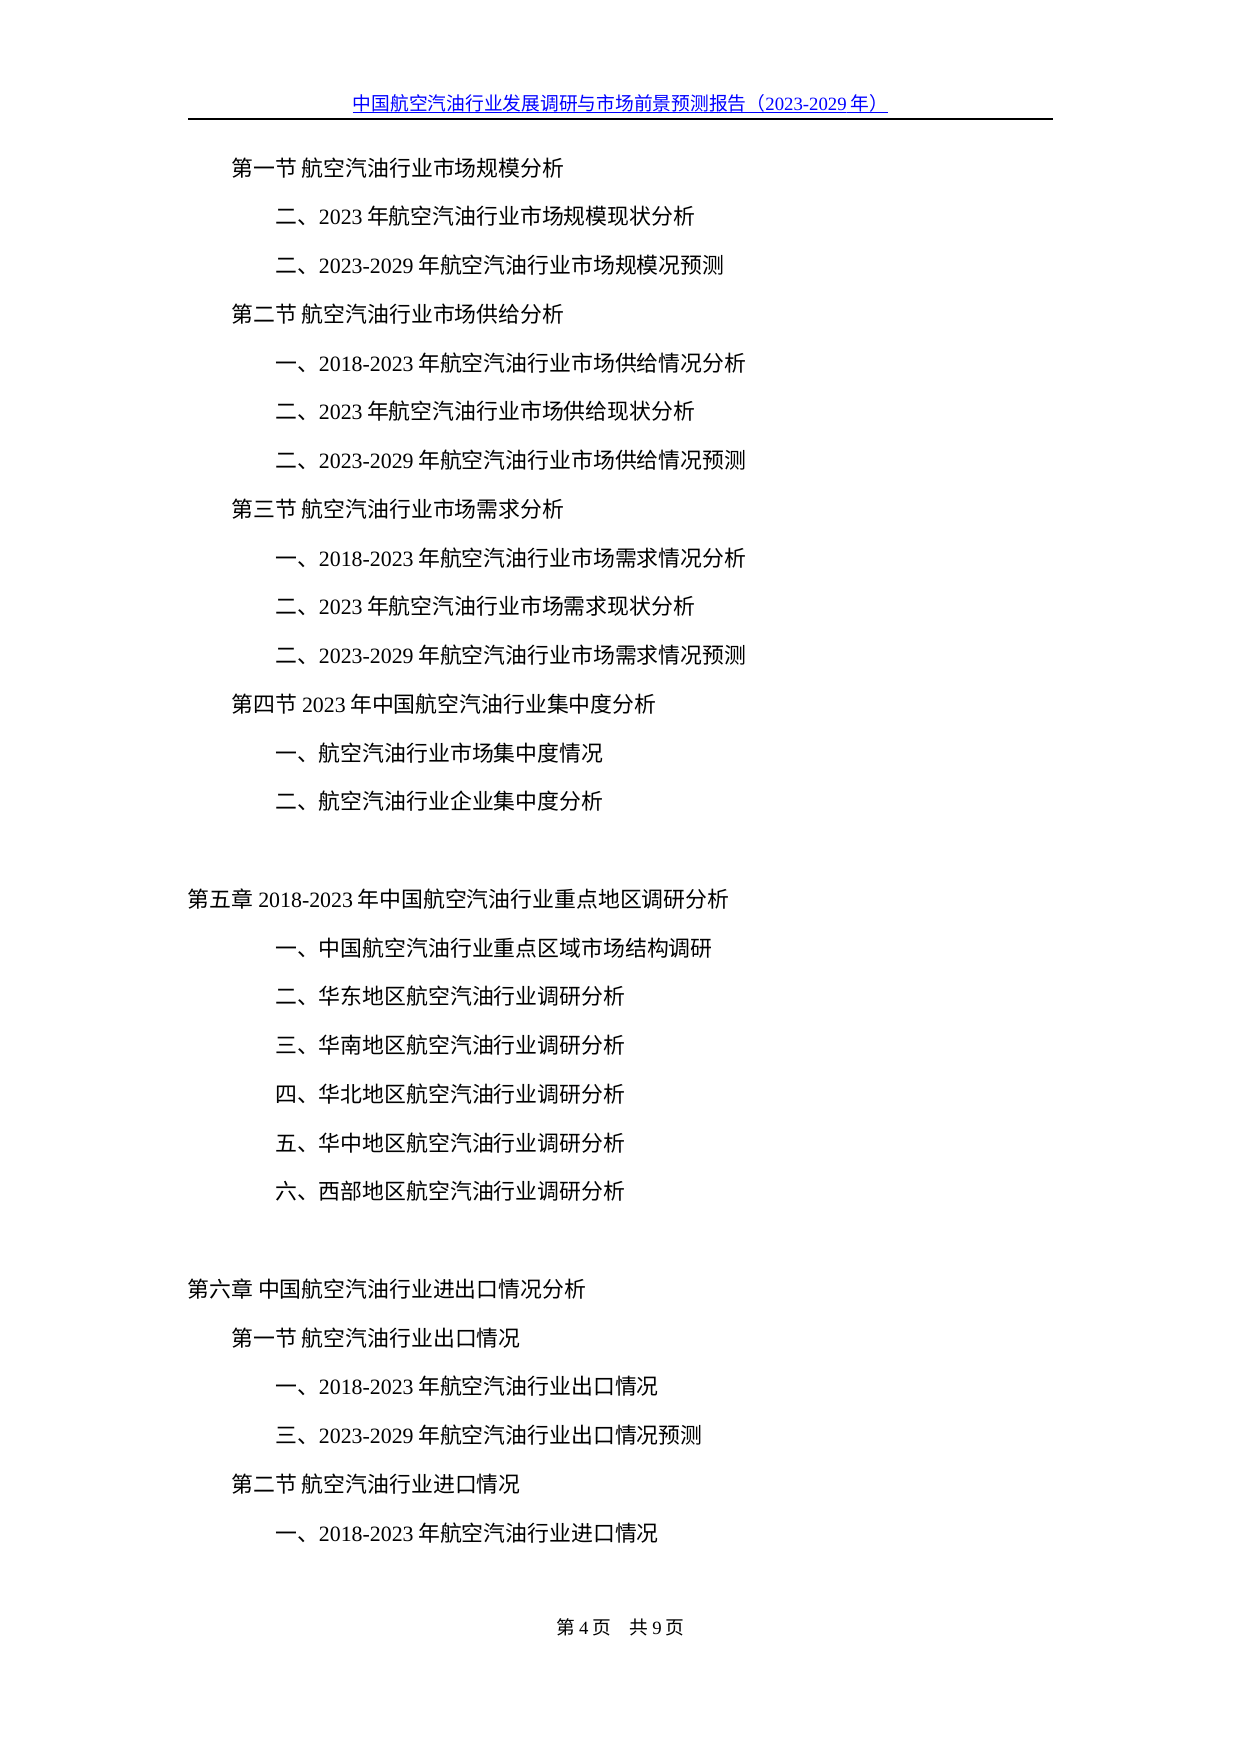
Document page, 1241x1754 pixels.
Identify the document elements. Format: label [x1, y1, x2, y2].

text [187, 150, 1053, 1548]
